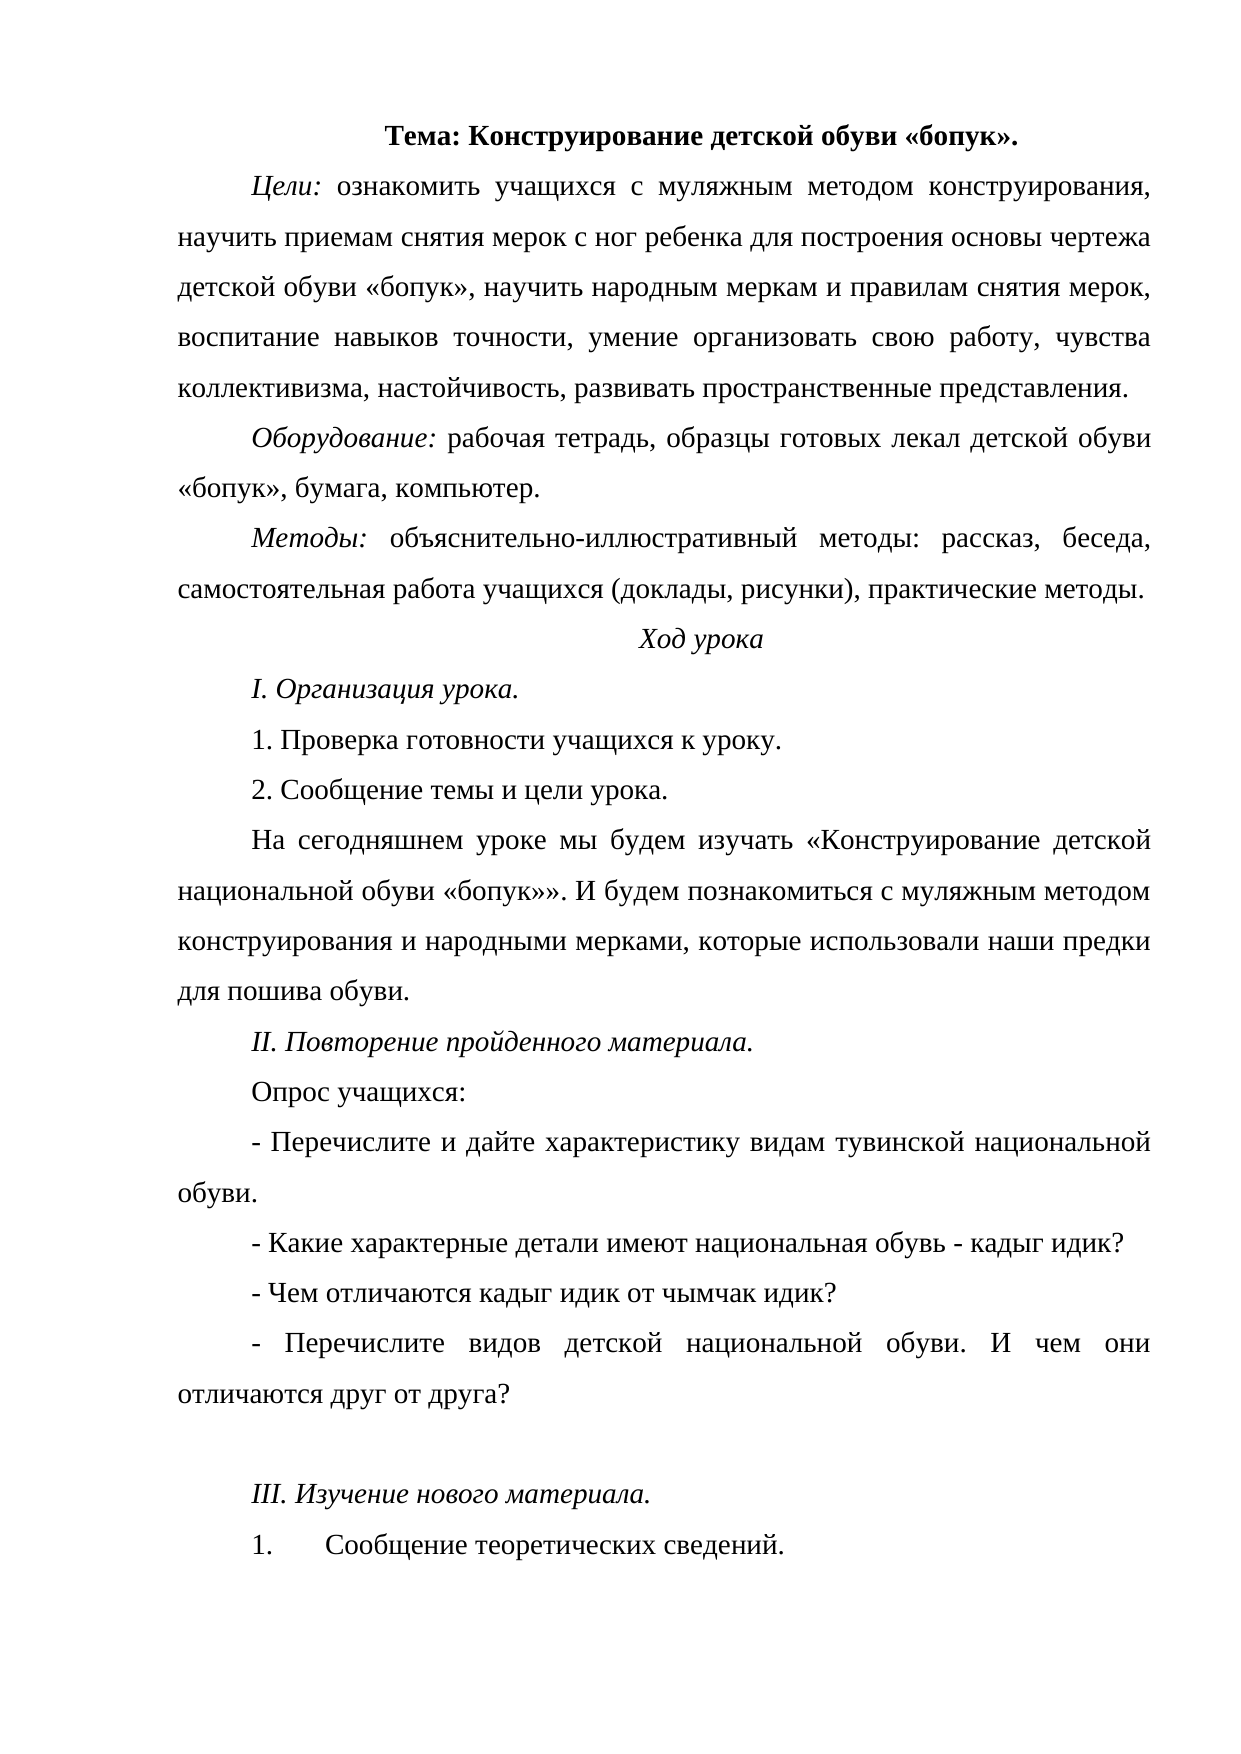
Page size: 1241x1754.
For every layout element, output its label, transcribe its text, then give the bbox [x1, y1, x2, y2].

text - Перечислите и дайте характеристику видам тувинской национальной обуви. [177, 1124, 1152, 1208]
text Опрос учащихся: [177, 1074, 1152, 1108]
text I. Организация урока. [177, 672, 1152, 705]
text - Перечислите видов детской национальной обуви. И чем они отличаются друг от друга? [177, 1326, 1152, 1409]
text II. Повторение пройденного материала. [177, 1024, 1152, 1057]
text - Чем отличаются кадыг идик от чымчак идик? [177, 1275, 1152, 1309]
text Методы: объяснительно-иллюстративный методы: рассказ, беседа, самостоятельная работа учащихся (доклады, рисунки), практические методы. [177, 521, 1152, 604]
text III. Изучение нового материала. [177, 1477, 1152, 1510]
text На сегодняшнем уроке мы будем изучать «Конструирование детской национальной обуви «бопук»». И будем познакомиться с муляжным методом конструирования и народными мерками, которые использовали наши предки для пошива обуви. [177, 822, 1152, 1007]
text Оборудование: рабочая тетрадь, образцы готовых лекал детской обуви «бопук», бумага, компьютер. [177, 420, 1152, 504]
text Цели: ознакомить учащихся с муляжным методом конструирования, научить приемам снятия мерок с ног ребенка для построения основы чертежа детской обуви «бопук», научить народным меркам и правилам снятия мерок, воспитание навыков точности, умение организовать свою работу, чувства коллективизма, настойчивость, развивать пространственные представления. [177, 168, 1152, 403]
text Ход урока [177, 621, 1152, 655]
text Тема: Конструирование детской обуви «бопук». [177, 118, 1152, 152]
text 2. Сообщение темы и цели урока. [177, 772, 1152, 806]
text 1. Проверка готовности учащихся к уроку. [177, 722, 1152, 755]
list Сообщение теоретических сведений. [177, 1527, 1152, 1560]
text - Какие характерные детали имеют национальная обувь - кадыг идик? [177, 1225, 1152, 1258]
